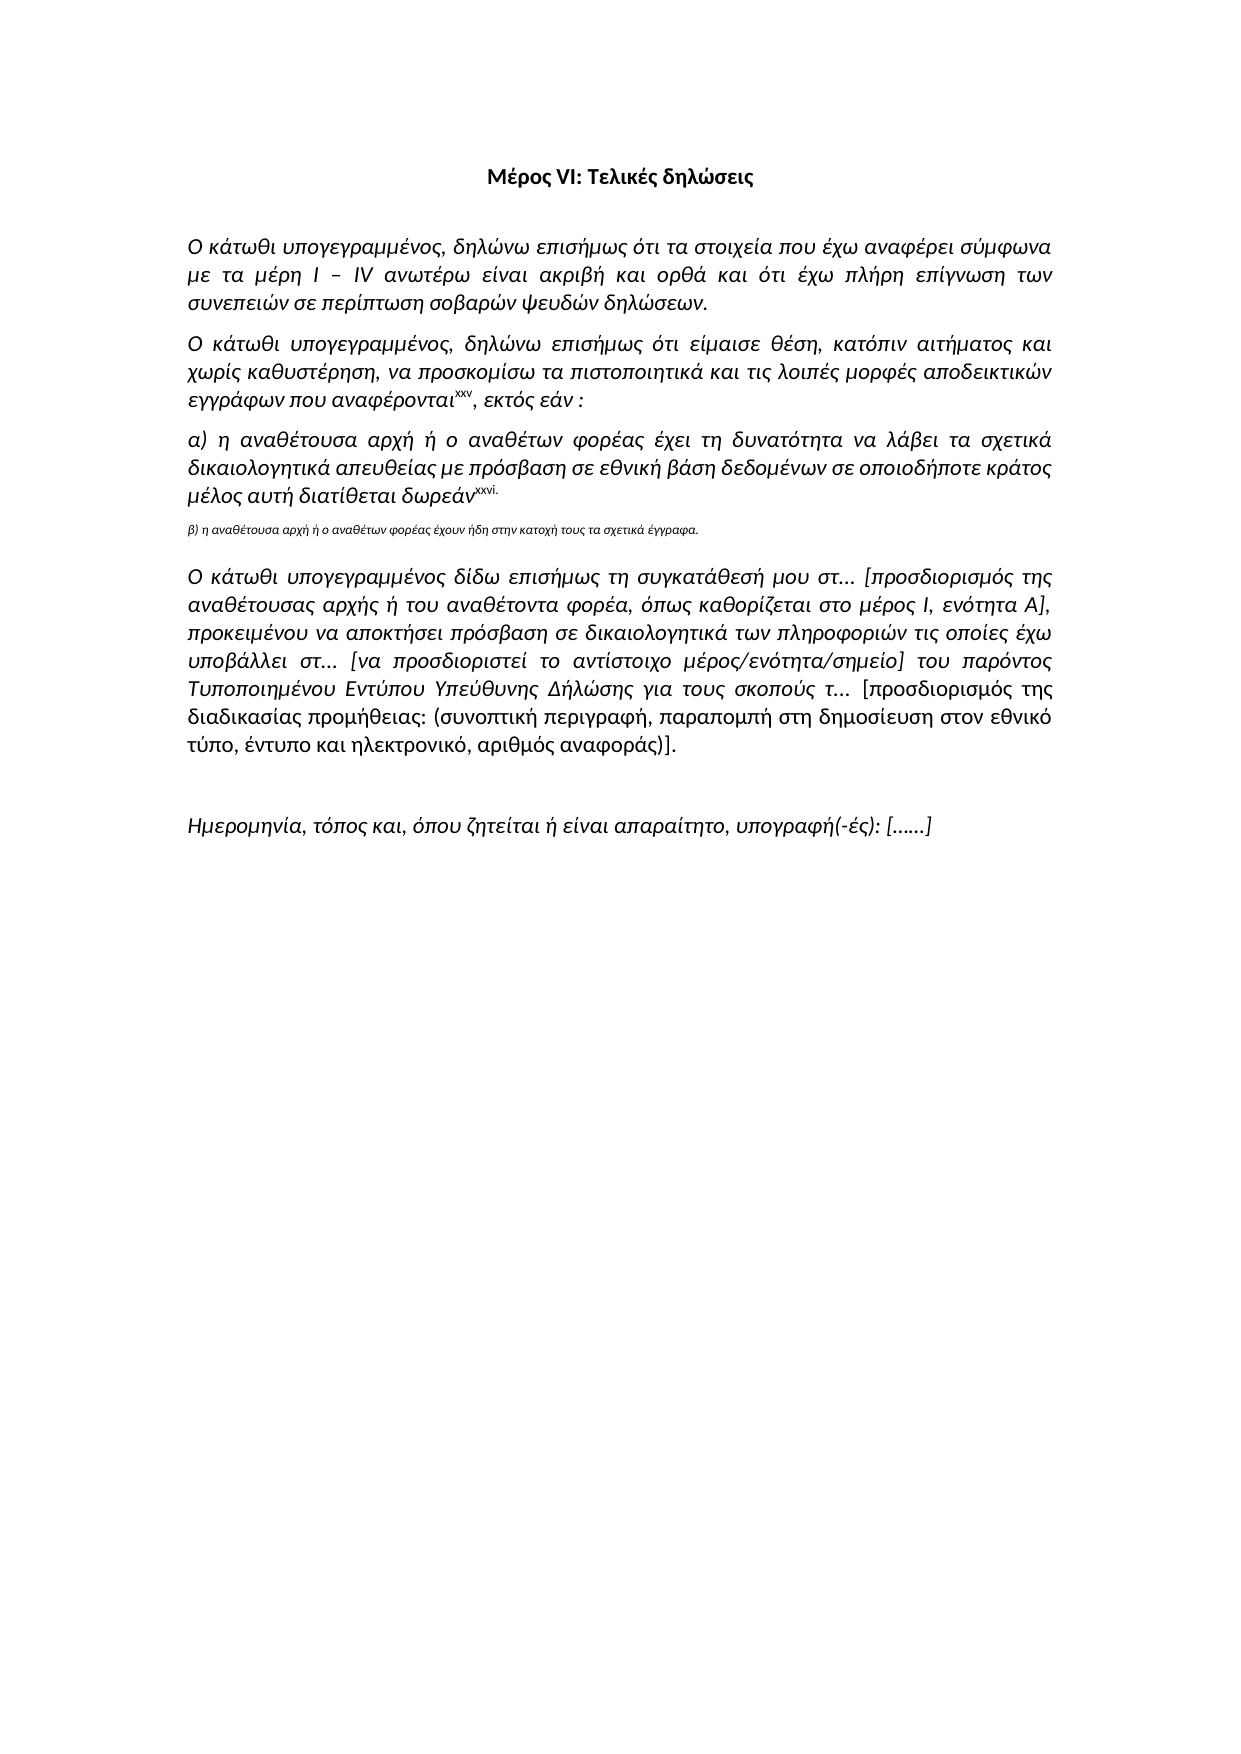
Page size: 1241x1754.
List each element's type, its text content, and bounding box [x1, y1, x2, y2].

text Ο κάτωθι υπογεγραμμένος, δηλώνω επισήμως ότι είμαισε θέση, κατόπιν αιτήματος και χωρίς καθυστέρηση, να προσκομίσω τα πιστοποιητικά και τις λοιπές μορφές αποδεικτικών εγγράφων που αναφέρονται, εκτός εάν : [187, 329, 1053, 413]
text α) η αναθέτουσα αρχή ή ο αναθέτων φορέας έχει τη δυνατότητα να λάβει τα σχετικά δικαιολογητικά απευθείας με πρόσβαση σε εθνική βάση δεδομένων σε οποιοδήποτε κράτος μέλος αυτή διατίθεται δωρεάν. [187, 425, 1053, 509]
text β) η αναθέτουσα αρχή ή ο αναθέτων φορέας έχουν ήδη στην κατοχή τους τα σχετικά έγγραφα. [187, 522, 1053, 550]
title Μέρος VI: Τελικές δηλώσεις [187, 162, 1053, 191]
text Ο κάτωθι υπογεγραμμένος, δηλώνω επισήμως ότι τα στοιχεία που έχω αναφέρει σύμφωνα με τα μέρη Ι – IV ανωτέρω είναι ακριβή και ορθά και ότι έχω πλήρη επίγνωση των συνεπειών σε περίπτωση σοβαρών ψευδών δηλώσεων. [187, 232, 1053, 316]
text Ο κάτωθι υπογεγραμμένος δίδω επισήμως τη συγκατάθεσή μου στ... [προσδιορισμός της αναθέτουσας αρχής ή του αναθέτοντα φορέα, όπως καθορίζεται στο μέρος Ι, ενότητα Α], προκειμένου να αποκτήσει πρόσβαση σε δικαιολογητικά των πληροφοριών τις οποίες έχω υποβάλλει στ... [να προσδιοριστεί το αντίστοιχο μέρος/ενότητα/σημείο] του παρόντος Τυποποιημένου Εντύπου Υπεύθυνης Δήλώσης για τους σκοπούς τ... [προσδιορισμός της διαδικασίας προμήθειας: (συνοπτική περιγραφή, παραπομπή στη δημοσίευση στον εθνικό τύπο, έντυπο και ηλεκτρονικό, αριθμός αναφοράς)]. [187, 562, 1053, 758]
text Ημερομηνία, τόπος και, όπου ζητείται ή είναι απαραίτητο, υπογραφή(-ές): [……] [187, 812, 1053, 839]
